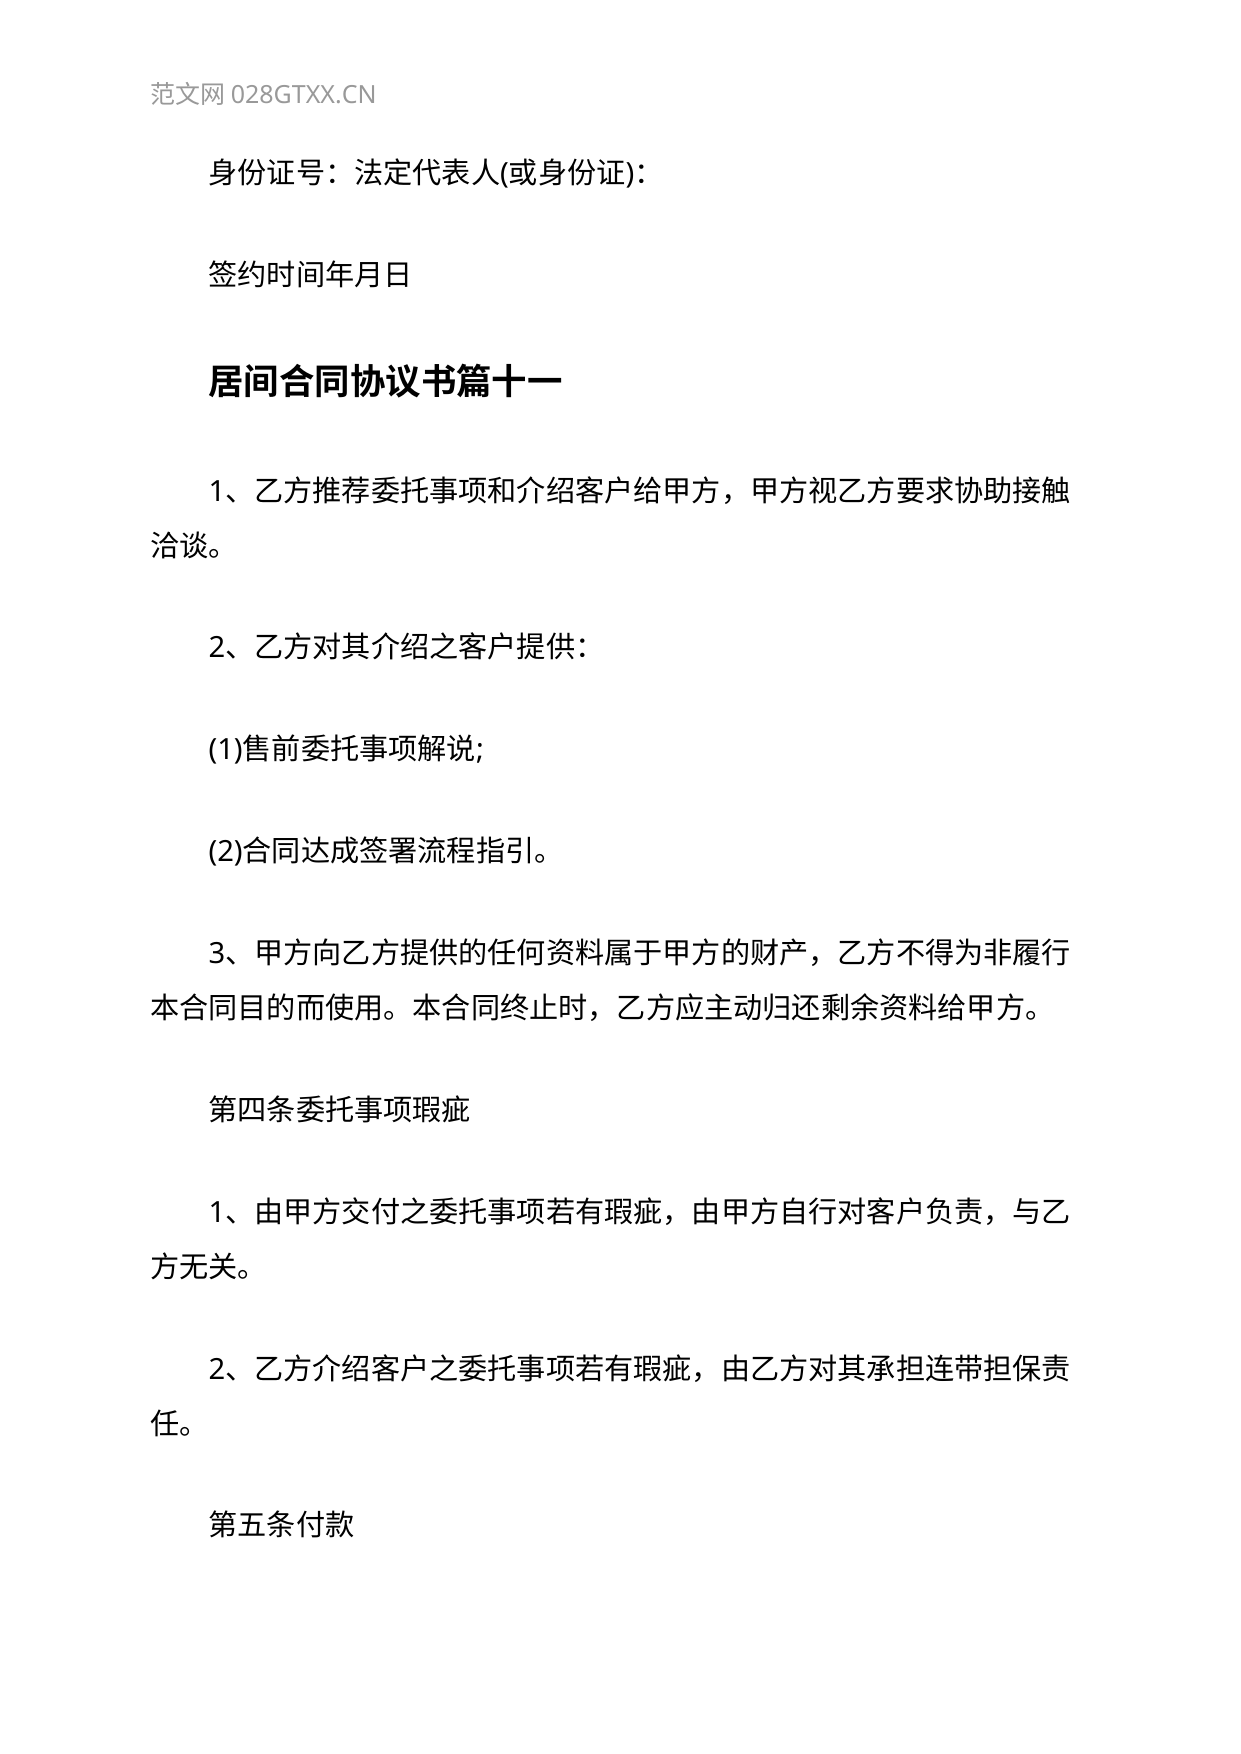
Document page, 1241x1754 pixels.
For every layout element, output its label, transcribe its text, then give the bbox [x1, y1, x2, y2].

text 1、由甲方交付之委托事项若有瑕疵，由甲方自行对客户负责，与乙方无关。 [150, 1188, 1090, 1286]
text 3、甲方向乙方提供的任何资料属于甲方的财产，乙方不得为非履行本合同目的而使用。本合同终止时，乙方应主动归还剩余资料给甲方。 [150, 930, 1090, 1027]
text 1、乙方推荐委托事项和介绍客户给甲方，甲方视乙方要求协助接触洽谈。 [150, 467, 1090, 564]
text 2、乙方对其介绍之客户提供： [150, 624, 1090, 666]
text 居间合同协议书篇十一 [150, 354, 1090, 405]
text 身份证号：法定代表人(或身份证)： [150, 150, 1090, 192]
text 第五条付款 [150, 1502, 1090, 1544]
text 2、乙方介绍客户之委托事项若有瑕疵，由乙方对其承担连带担保责任。 [150, 1345, 1090, 1442]
text (2)合同达成签署流程指引。 [150, 828, 1090, 870]
text 第四条委托事项瑕疵 [150, 1087, 1090, 1129]
text (1)售前委托事项解说; [150, 726, 1090, 768]
text 签约时间年月日 [150, 252, 1090, 294]
